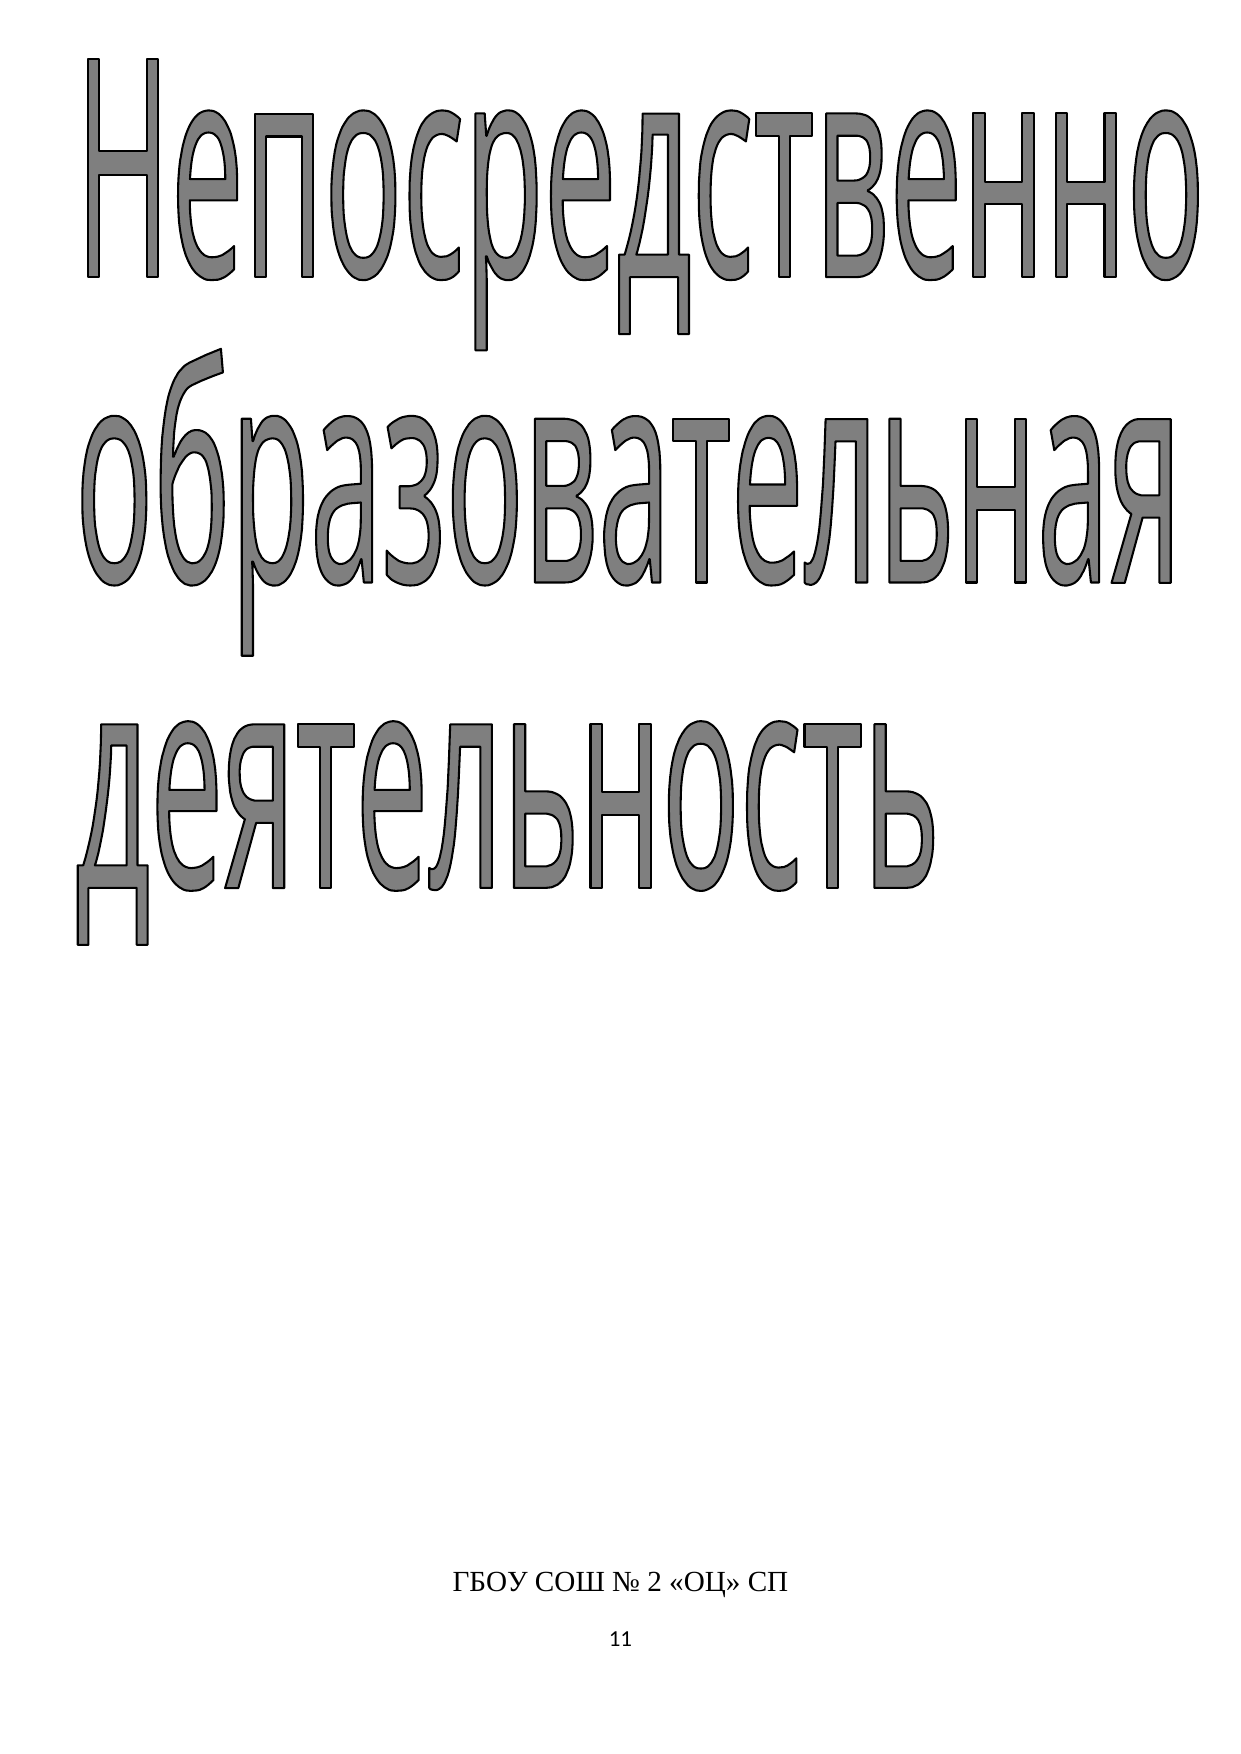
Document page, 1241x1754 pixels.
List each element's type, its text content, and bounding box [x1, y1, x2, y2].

text ГБОУ СОШ № 2 «ОЦ» СП [59, 1564, 1181, 1597]
